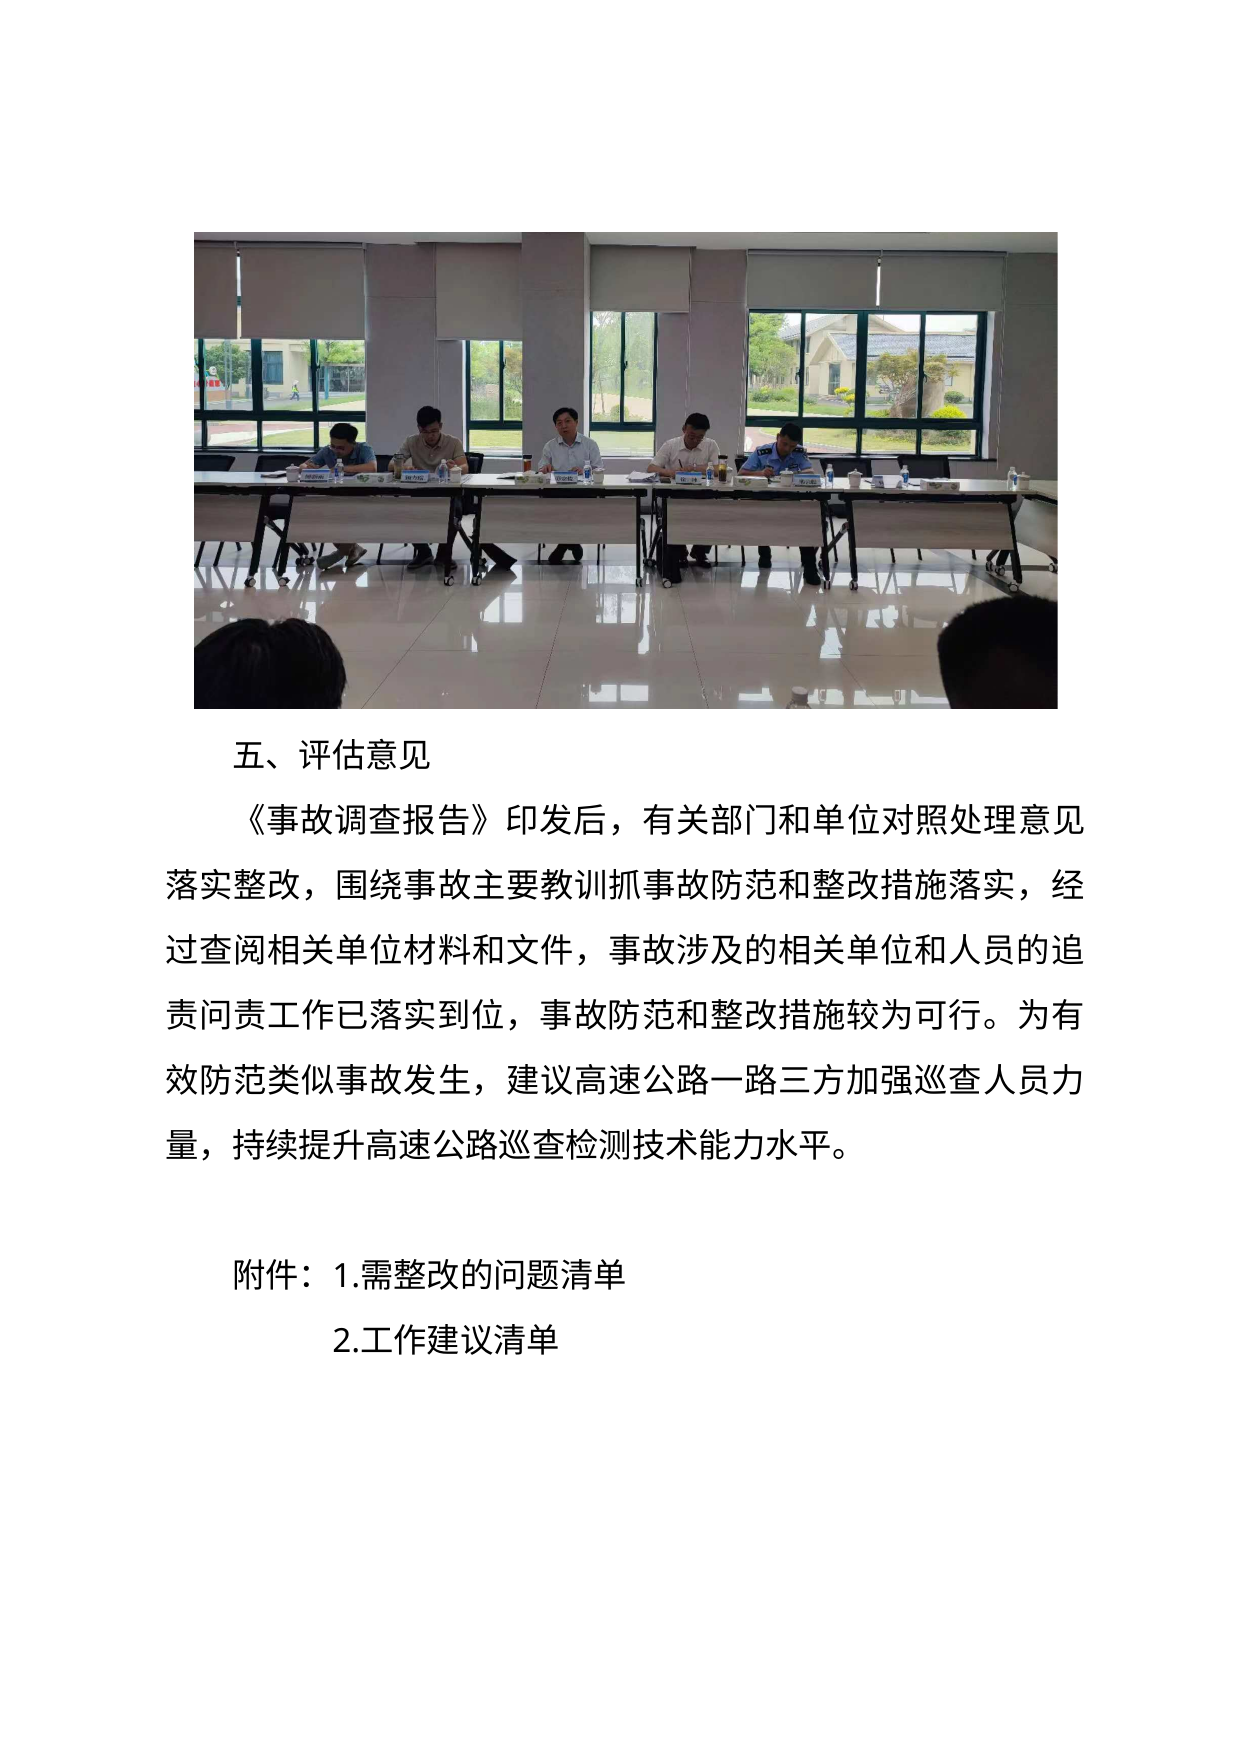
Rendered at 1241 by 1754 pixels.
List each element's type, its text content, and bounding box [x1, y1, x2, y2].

text 附件：1.需整改的问题清单 [165, 1240, 1087, 1305]
text 2.工作建议清单 [165, 1305, 1087, 1370]
text 五、评估意见 [165, 720, 1087, 785]
text 《事故调查报告》印发后，有关部门和单位对照处理意见落实整改，围绕事故主要教训抓事故防范和整改措施落实，经过查阅相关单位材料和文件，事故涉及的相关单位和人员的追责问责工作已落实到位，事故防范和整改措施较为可行。为有效防范类似事故发生，建议高速公路一路三方加强巡查人员力量，持续提升高速公路巡查检测技术能力水平。 [165, 785, 1087, 1175]
picture [194, 232, 1058, 709]
